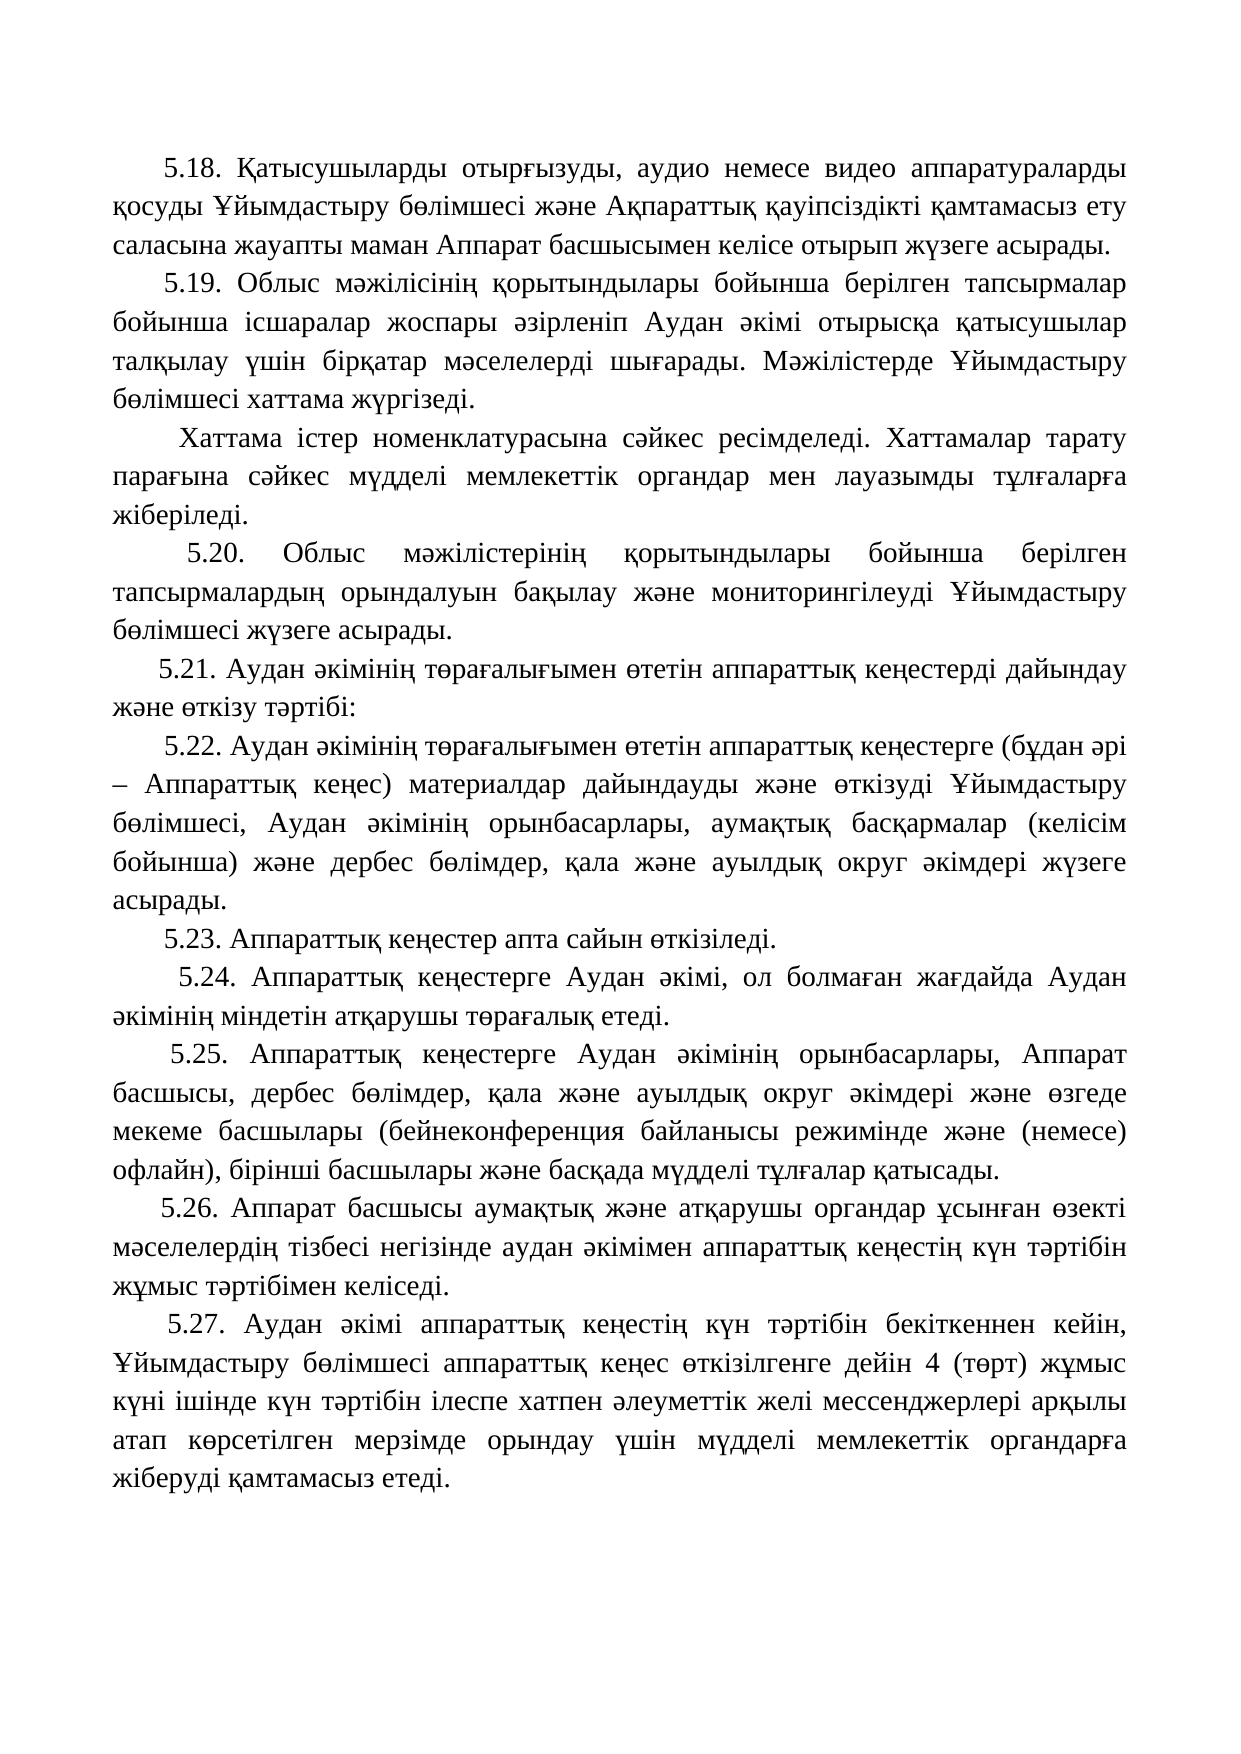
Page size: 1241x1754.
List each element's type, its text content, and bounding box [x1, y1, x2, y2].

text 5.19. Облыс мәжілісінің қорытындылары бойынша берілген тапсырмалар бойынша ісшаралар жоспары әзірленіп Аудан әкімі отырысқа қатысушылар талқылау үшін бірқатар мәселелерді шығарады. Мәжілістерде Ұйымдастыру бөлімшесі хаттама жүргізеді. [112, 266, 1128, 415]
text 5.26. Аппарат басшысы аумақтық және атқарушы органдар ұсынған өзекті мәселелердің тізбесі негізінде аудан әкімімен аппараттық кеңестің күн тәртібін жұмыс тәртібімен келіседі. [112, 1191, 1128, 1301]
text 5.25. Аппараттық кеңестерге Аудан әкімінің орынбасарлары, Аппарат басшысы, дербес бөлімдер, қала және ауылдық округ әкімдері және өзгеде мекеме басшылары (бейнеконференция байланысы режимінде және (немесе) офлайн), бірінші басшылары және басқада мүдделі тұлғалар қатысады. [112, 1036, 1128, 1186]
text 5.21. Аудан әкімінің төрағалығымен өтетін аппараттық кеңестерді дайындау және өткізу тәртібі: [112, 651, 1128, 723]
text 5.18. Қатысушыларды отырғызуды, аудио немесе видео аппаратураларды қосуды Ұйымдастыру бөлімшесі және Ақпараттық қауіпсіздікті қамтамасыз ету саласына жауапты маман Аппарат басшысымен келісе отырып жүзеге асырады. [112, 150, 1128, 261]
text Хаттама істер номенклатурасына сәйкес ресімделеді. Хаттамалар тарату парағына сәйкес мүдделі мемлекеттік органдар мен лауазымды тұлғаларға жіберіледі. [112, 420, 1128, 530]
text 5.23. Аппараттық кеңестер апта сайын өткізіледі. [112, 921, 1128, 954]
text 5.22. Аудан әкімінің төрағалығымен өтетін аппараттық кеңестерге (бұдан әрі – Аппараттық кеңес) материалдар дайындауды және өткізуді Ұйымдастыру бөлімшесі, Аудан әкімінің орынбасарлары, аумақтық басқармалар (келісім бойынша) және дербес бөлімдер, қала және ауылдық округ әкімдері жүзеге асырады. [112, 728, 1128, 916]
text 5.24. Аппараттық кеңестерге Аудан әкімі, ол болмаған жағдайда Аудан әкімінің міндетін атқарушы төрағалық етеді. [112, 959, 1128, 1031]
text 5.27. Аудан әкімі аппараттық кеңестің күн тәртібін бекіткеннен кейін, Ұйымдастыру бөлімшесі аппараттық кеңес өткізілгенге дейін 4 (төрт) жұмыс күні ішінде күн тәртібін ілеспе хатпен әлеуметтік желі мессенджерлері арқылы атап көрсетілген мерзімде орындау үшін мүдделі мемлекеттік органдарға жіберуді қамтамасыз етеді. [112, 1306, 1128, 1494]
text 5.20. Облыс мәжілістерінің қорытындылары бойынша берілген тапсырмалардың орындалуын бақылау және мониторингілеуді Ұйымдастыру бөлімшесі жүзеге асырады. [112, 535, 1128, 646]
